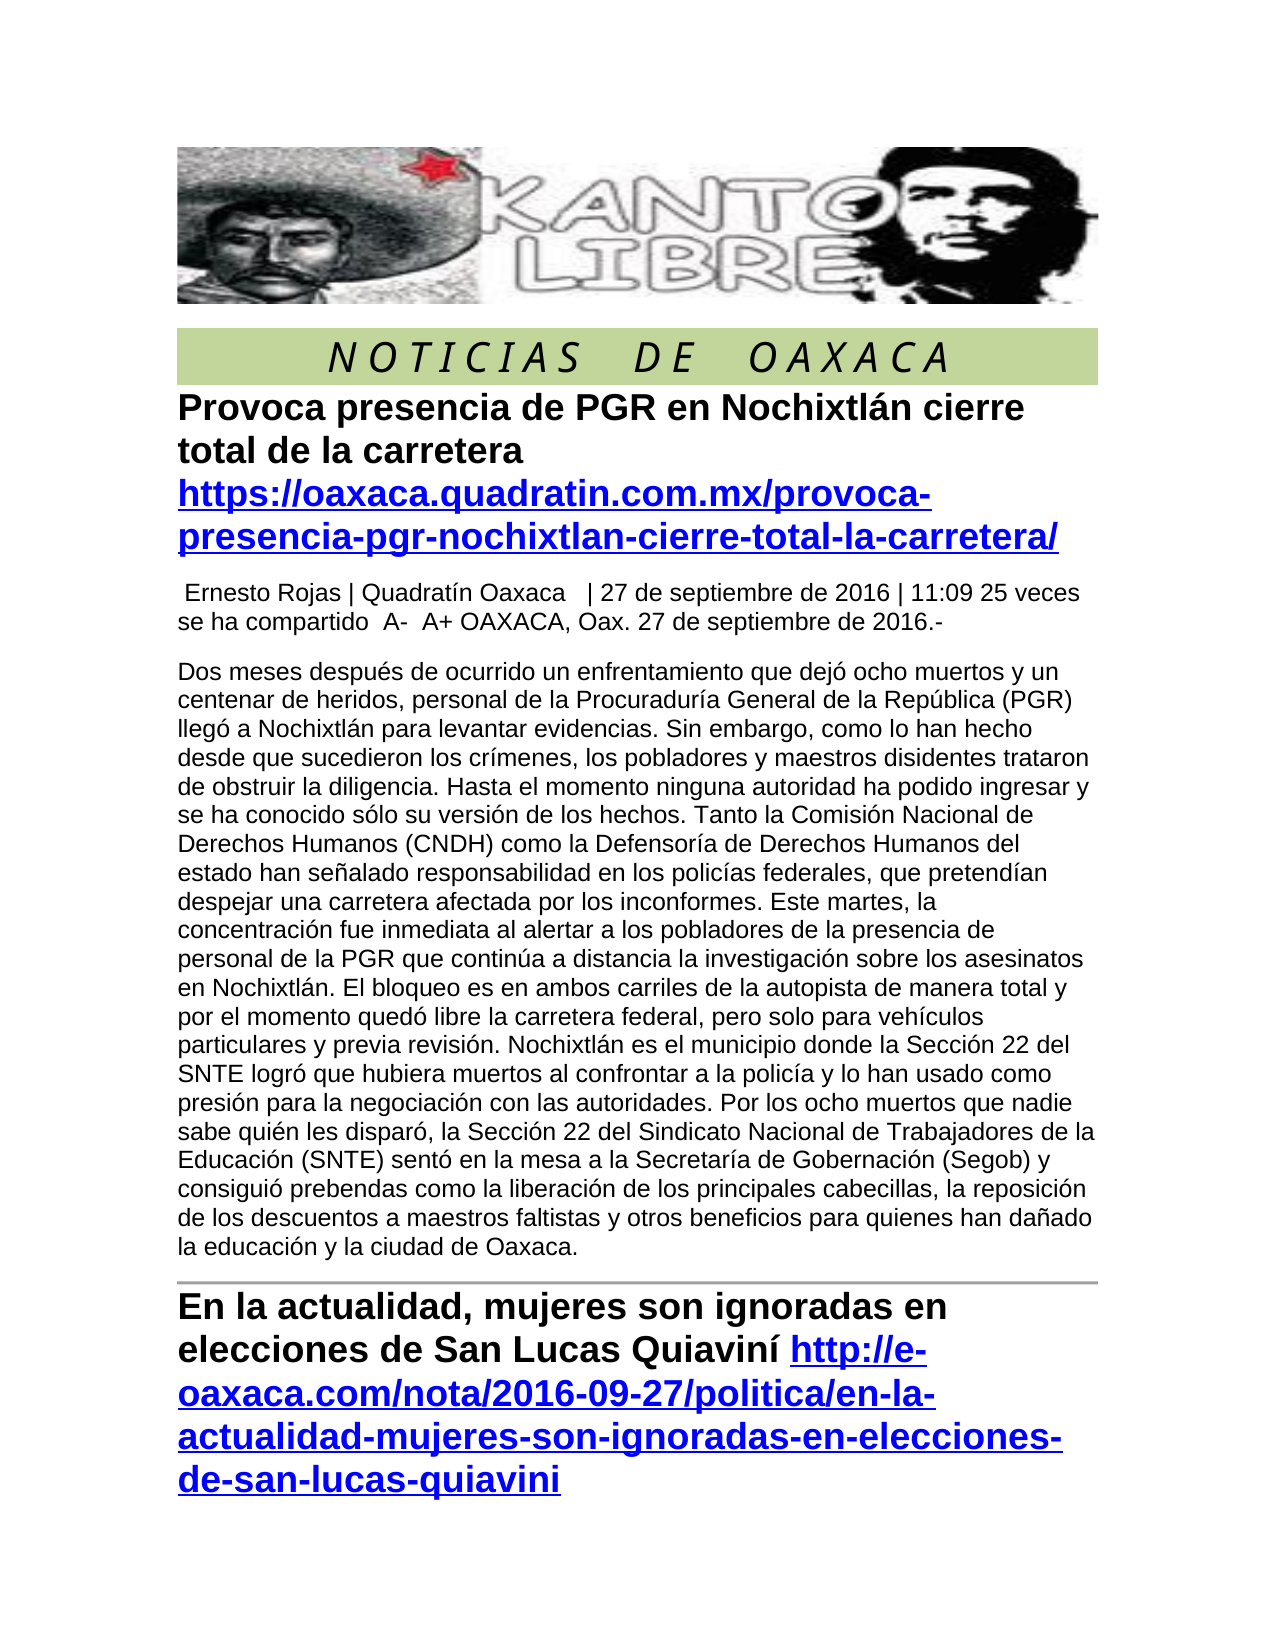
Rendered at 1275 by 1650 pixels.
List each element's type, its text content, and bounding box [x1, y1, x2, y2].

text En la actualidad, mujeres son ignoradas en elecciones de San Lucas Quiaviní http://e-oaxaca.com/nota/2016-09-27/politica/en-la-actualidad-mujeres-son-ignoradas-en-elecciones-de-san-lucas-quiavini [177, 1285, 1098, 1500]
text Dos meses después de ocurrido un enfrentamiento que dejó ocho muertos y un centenar de heridos, personal de la Procuraduría General de la República (PGR) llegó a Nochixtlán para levantar evidencias. Sin embargo, como lo han hecho desde que sucedieron los crímenes, los pobladores y maestros disidentes trataron de obstruir la diligencia. Hasta el momento ninguna autoridad ha podido ingresar y se ha conocido sólo su versión de los hechos. Tanto la Comisión Nacional de Derechos Humanos (CNDH) como la Defensoría de Derechos Humanos del estado han señalado responsabilidad en los policías federales, que pretendían despejar una carretera afectada por los inconformes. Este martes, la concentración fue inmediata al alertar a los pobladores de la presencia de personal de la PGR que continúa a distancia la investigación sobre los asesinatos en Nochixtlán. El bloqueo es en ambos carriles de la autopista de manera total y por el momento quedó libre la carretera federal, pero solo para vehículos particulares y previa revisión. Nochixtlán es el municipio donde la Sección 22 del SNTE logró que hubiera muertos al confrontar a la policía y lo han usado como presión para la negociación con las autoridades. Por los ocho muertos que nadie sabe quién les disparó, la Sección 22 del Sindicato Nacional de Trabajadores de la Educación (SNTE) sentó en la mesa a la Secretaría de Gobernación (Segob) y consiguió prebendas como la liberación de los principales cabecillas, la reposición de los descuentos a maestros faltistas y otros beneficios para quienes han dañado la educación y la ciudad de Oaxaca. [177, 657, 1098, 1260]
picture [177, 147, 1099, 304]
text Provoca presencia de PGR en Nochixtlán cierre total de la carretera https://oaxaca.quadratin.com.mx/provoca-presencia-pgr-nochixtlan-cierre-total-la-carretera/ [177, 385, 1098, 557]
text N O T I C I A S D E O A X A C A [177, 328, 1098, 385]
text Ernesto Rojas | Quadratín Oaxaca | 27 de septiembre de 2016 | 11:09 25 veces se ha compartido A- A+ OAXACA, Oax. 27 de septiembre de 2016.- [177, 578, 1098, 636]
